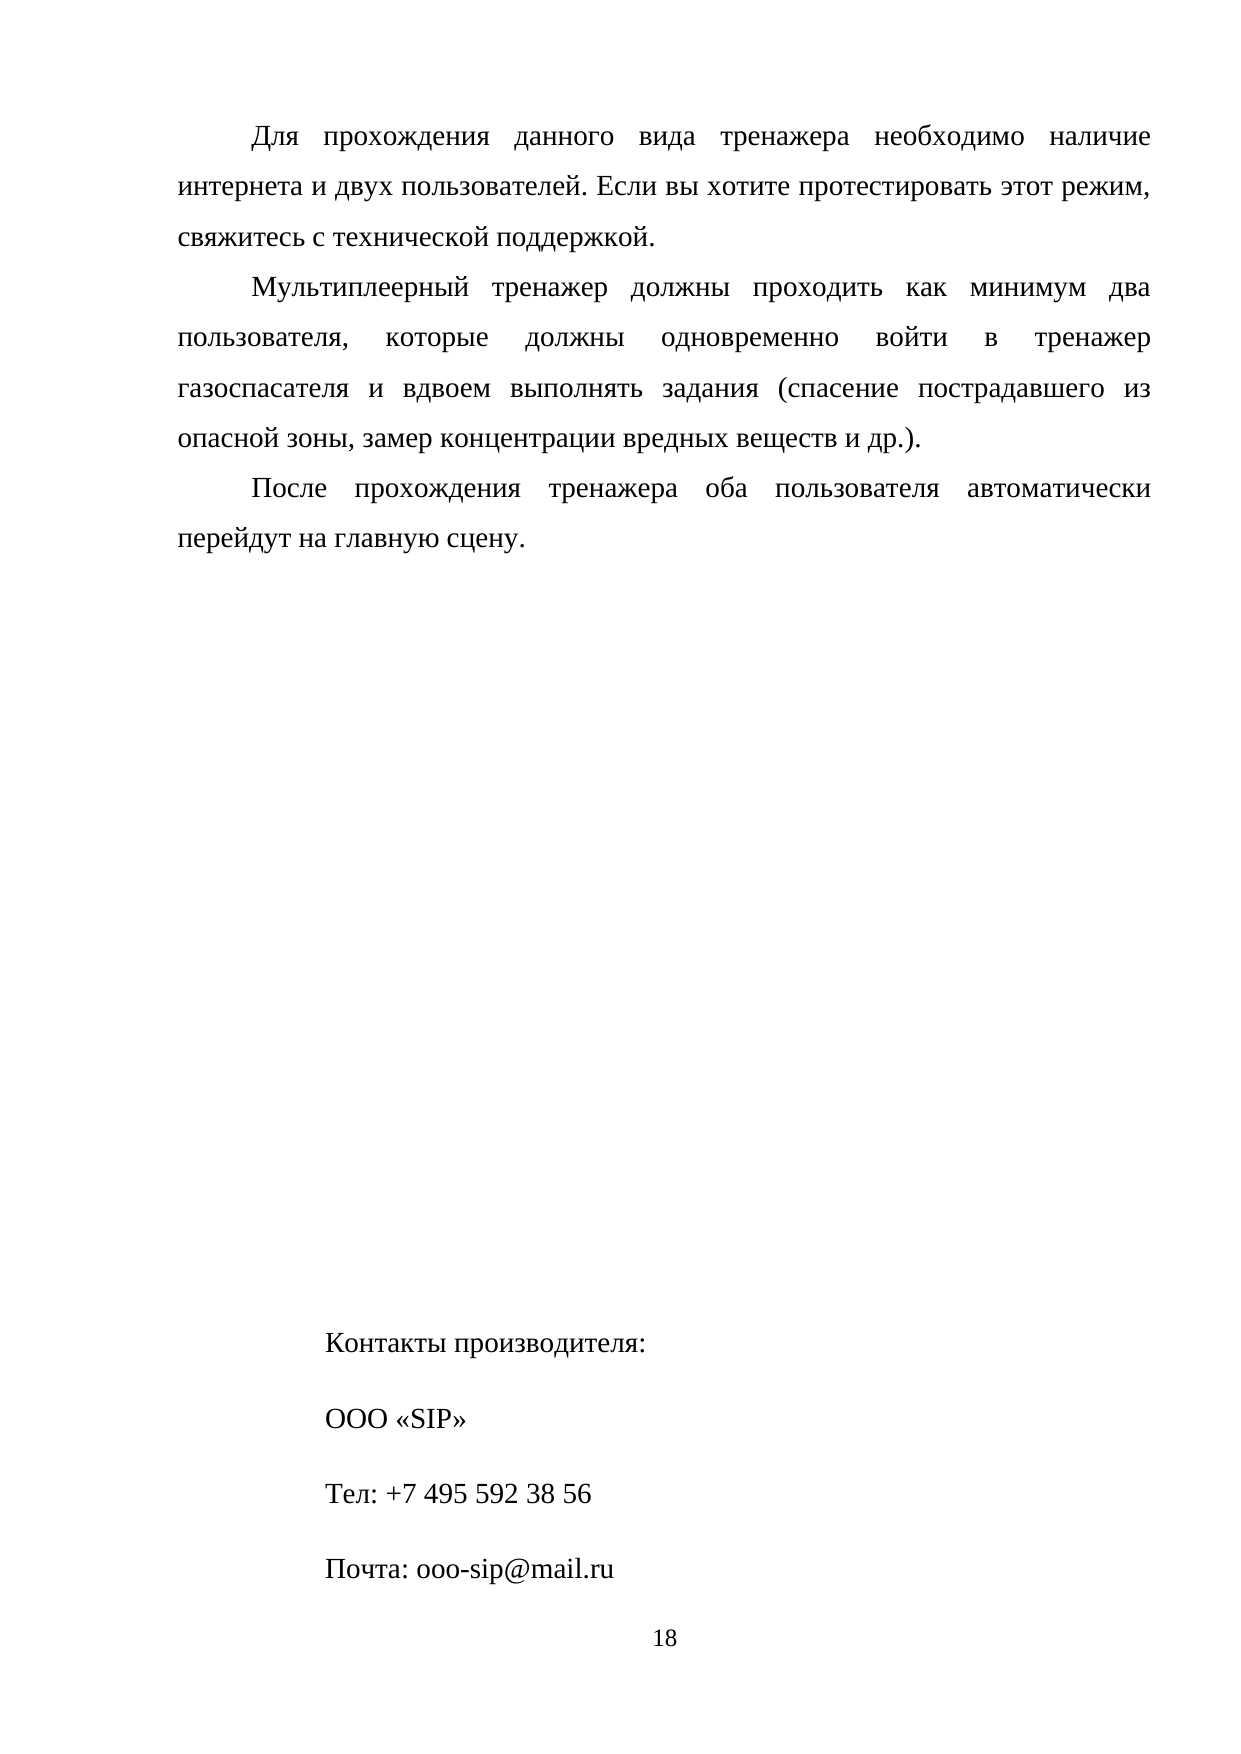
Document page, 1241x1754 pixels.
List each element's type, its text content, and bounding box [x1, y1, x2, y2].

text После прохождения тренажера оба пользователя автоматически перейдут на главную сцену. [177, 470, 1152, 554]
text Мультиплеерный тренажер должны проходить как минимум два пользователя, которые должны одновременно войти в тренажер газоспасателя и вдвоем выполнять задания (спасение пострадавшего из опасной зоны, замер концентрации вредных веществ и др.). [177, 269, 1152, 453]
text ООО «SIP» [177, 1401, 1152, 1434]
text Для прохождения данного вида тренажера необходимо наличие интернета и двух пользователей. Если вы хотите протестировать этот режим, свяжитесь с технической поддержкой. [177, 118, 1152, 252]
text Контакты производителя: [251, 1326, 1152, 1359]
text Тел: +7 495 592 38 56 [177, 1476, 1152, 1510]
text Почта: ooo-sip@mail.ru [177, 1552, 1152, 1585]
